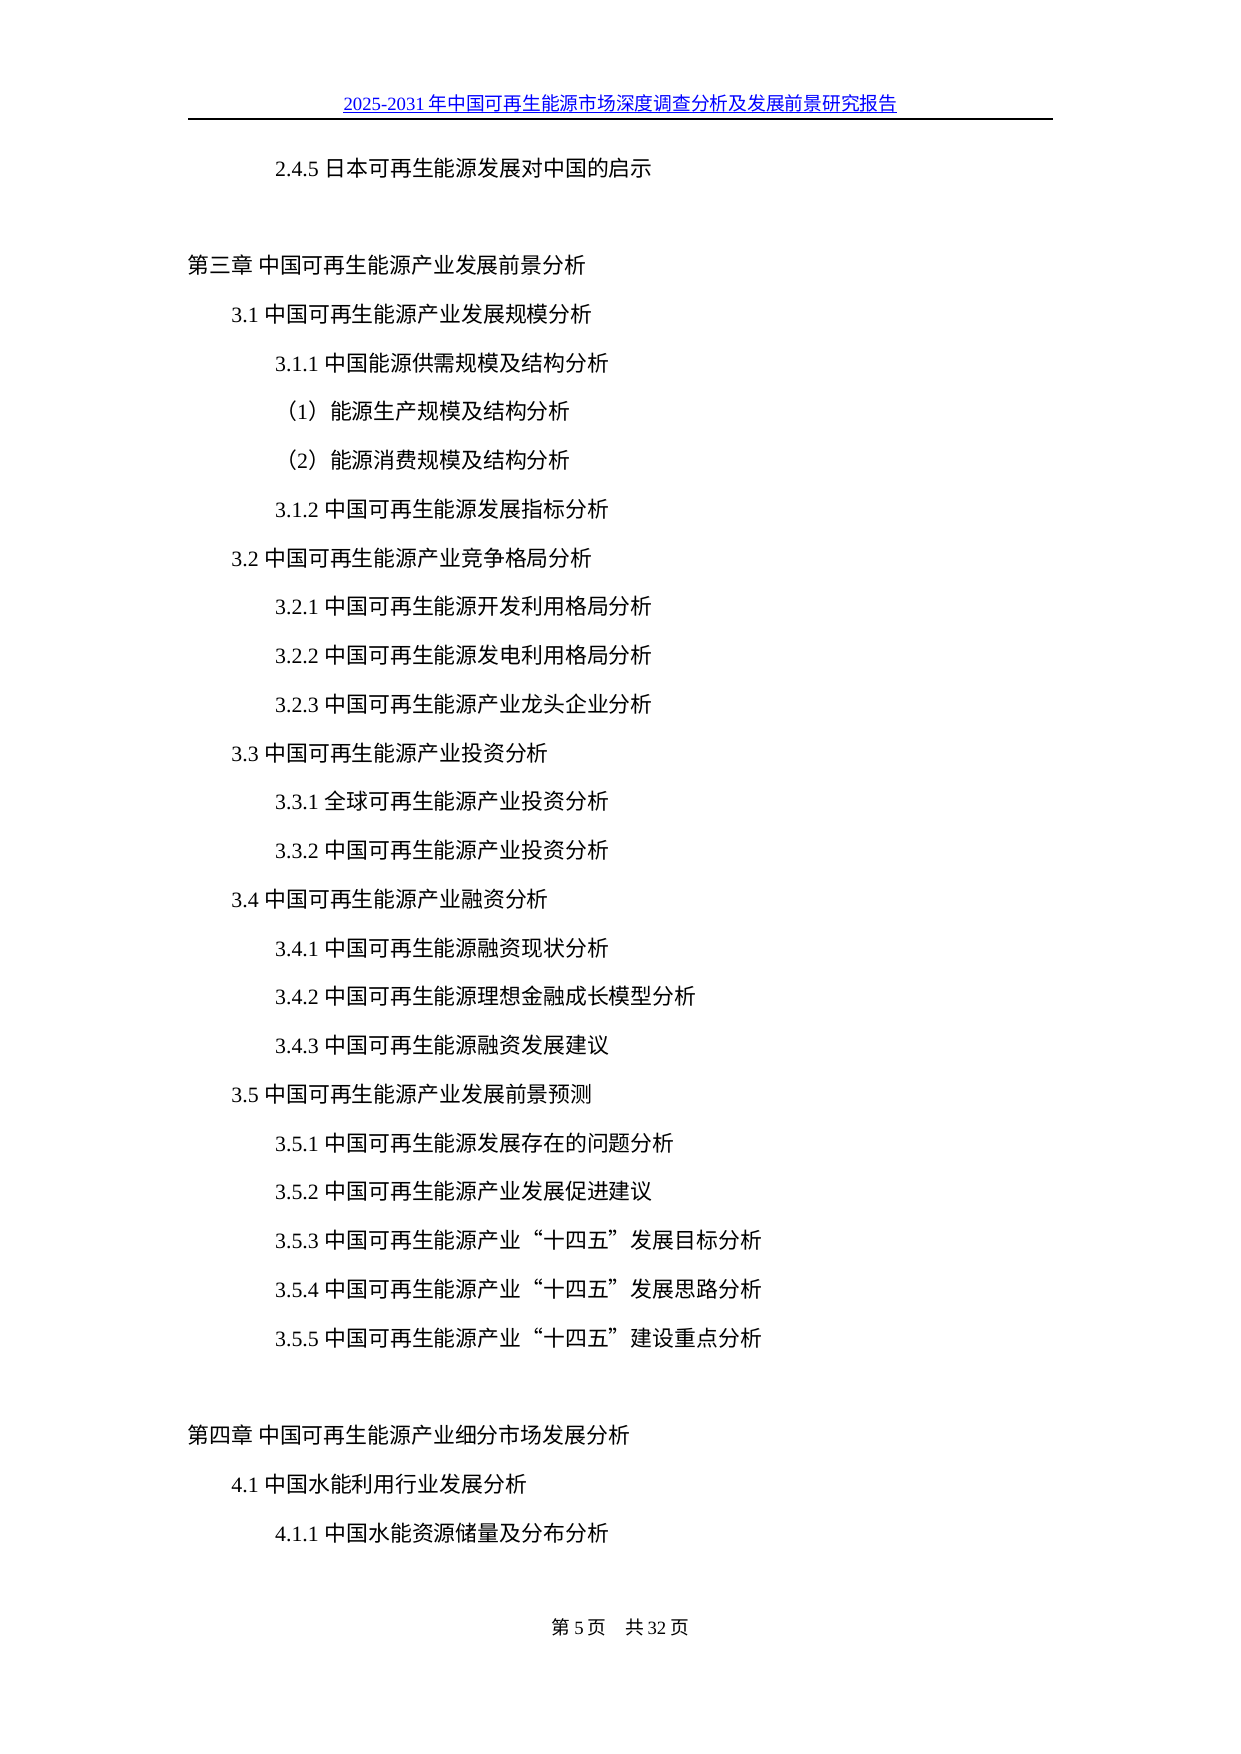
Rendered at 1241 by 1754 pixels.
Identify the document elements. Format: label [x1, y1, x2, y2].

text [187, 150, 1053, 1548]
